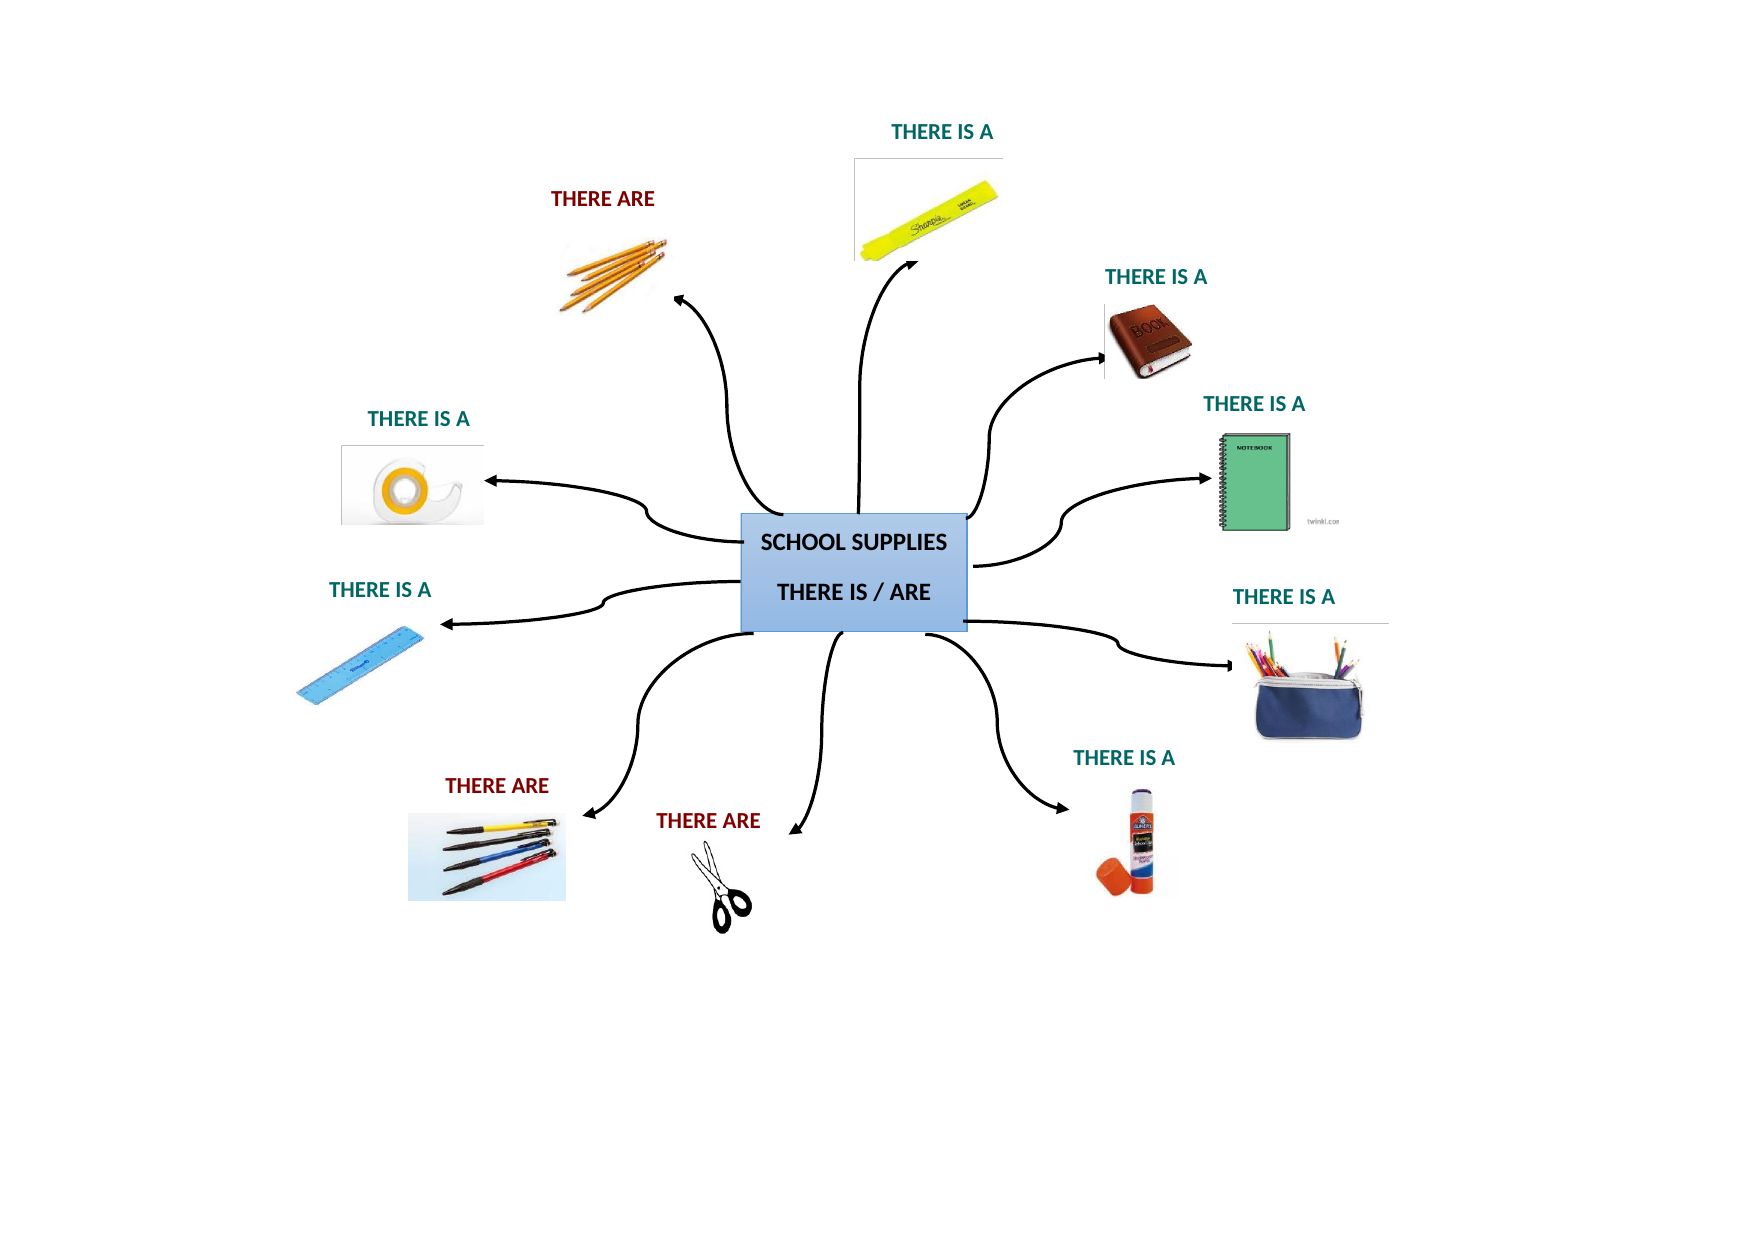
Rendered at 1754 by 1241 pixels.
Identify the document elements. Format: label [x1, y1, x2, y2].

picture [282, 616, 439, 713]
picture [550, 225, 674, 316]
picture [1104, 303, 1192, 379]
picture [408, 813, 566, 901]
picture [739, 512, 769, 540]
picture [742, 514, 966, 631]
picture [1072, 783, 1181, 898]
picture [854, 158, 1003, 261]
picture [341, 445, 484, 525]
picture [656, 831, 786, 943]
picture [1218, 432, 1339, 531]
picture [1231, 623, 1389, 744]
